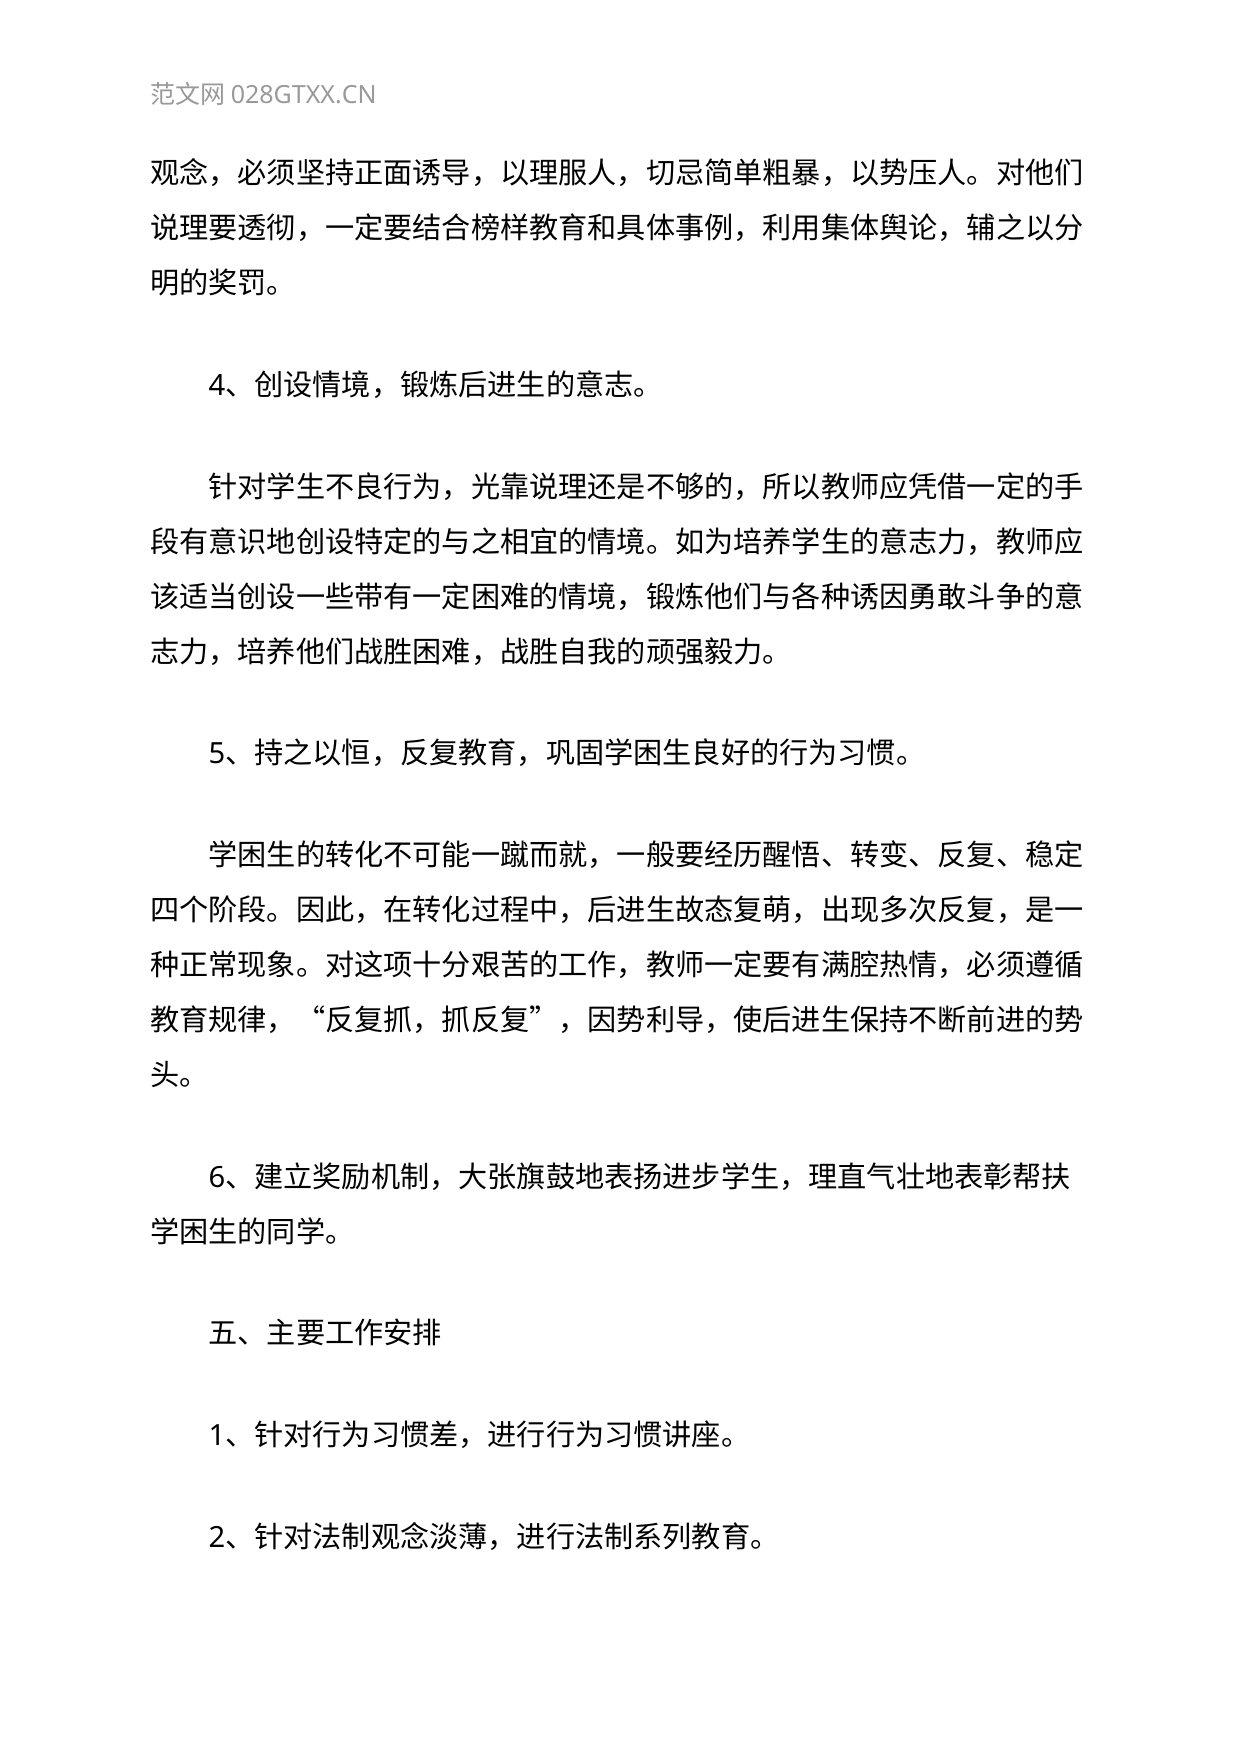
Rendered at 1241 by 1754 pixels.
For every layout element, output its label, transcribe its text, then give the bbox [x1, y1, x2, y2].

text 2、针对法制观念淡薄，进行法制系列教育。 [150, 1514, 1090, 1556]
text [150, 150, 1090, 302]
text 针对学生不良行为，光靠说理还是不够的，所以教师应凭借一定的手段有意识地创设特定的与之相宜的情境。如为培养学生的意志力，教师应该适当创设一些带有一定困难的情境，锻炼他们与各种诱因勇敢斗争的意志力，培养他们战胜困难，战胜自我的顽强毅力。 [150, 463, 1090, 671]
text 5、持之以恒，反复教育，巩固学困生良好的行为习惯。 [150, 730, 1090, 772]
text 1、针对行为习惯差，进行行为习惯讲座。 [150, 1412, 1090, 1454]
text 4、创设情境，锻炼后进生的意志。 [150, 362, 1090, 404]
text 6、建立奖励机制，大张旗鼓地表扬进步学生，理直气壮地表彰帮扶学困生的同学。 [150, 1153, 1090, 1251]
text 五、主要工作安排 [150, 1310, 1090, 1352]
text 学困生的转化不可能一蹴而就，一般要经历醒悟、转变、反复、稳定四个阶段。因此，在转化过程中，后进生故态复萌，出现多次反复，是一种正常现象。对这项十分艰苦的工作，教师一定要有满腔热情，必须遵循教育规律，“反复抓，抓反复”，因势利导，使后进生保持不断前进的势头。 [150, 832, 1090, 1094]
